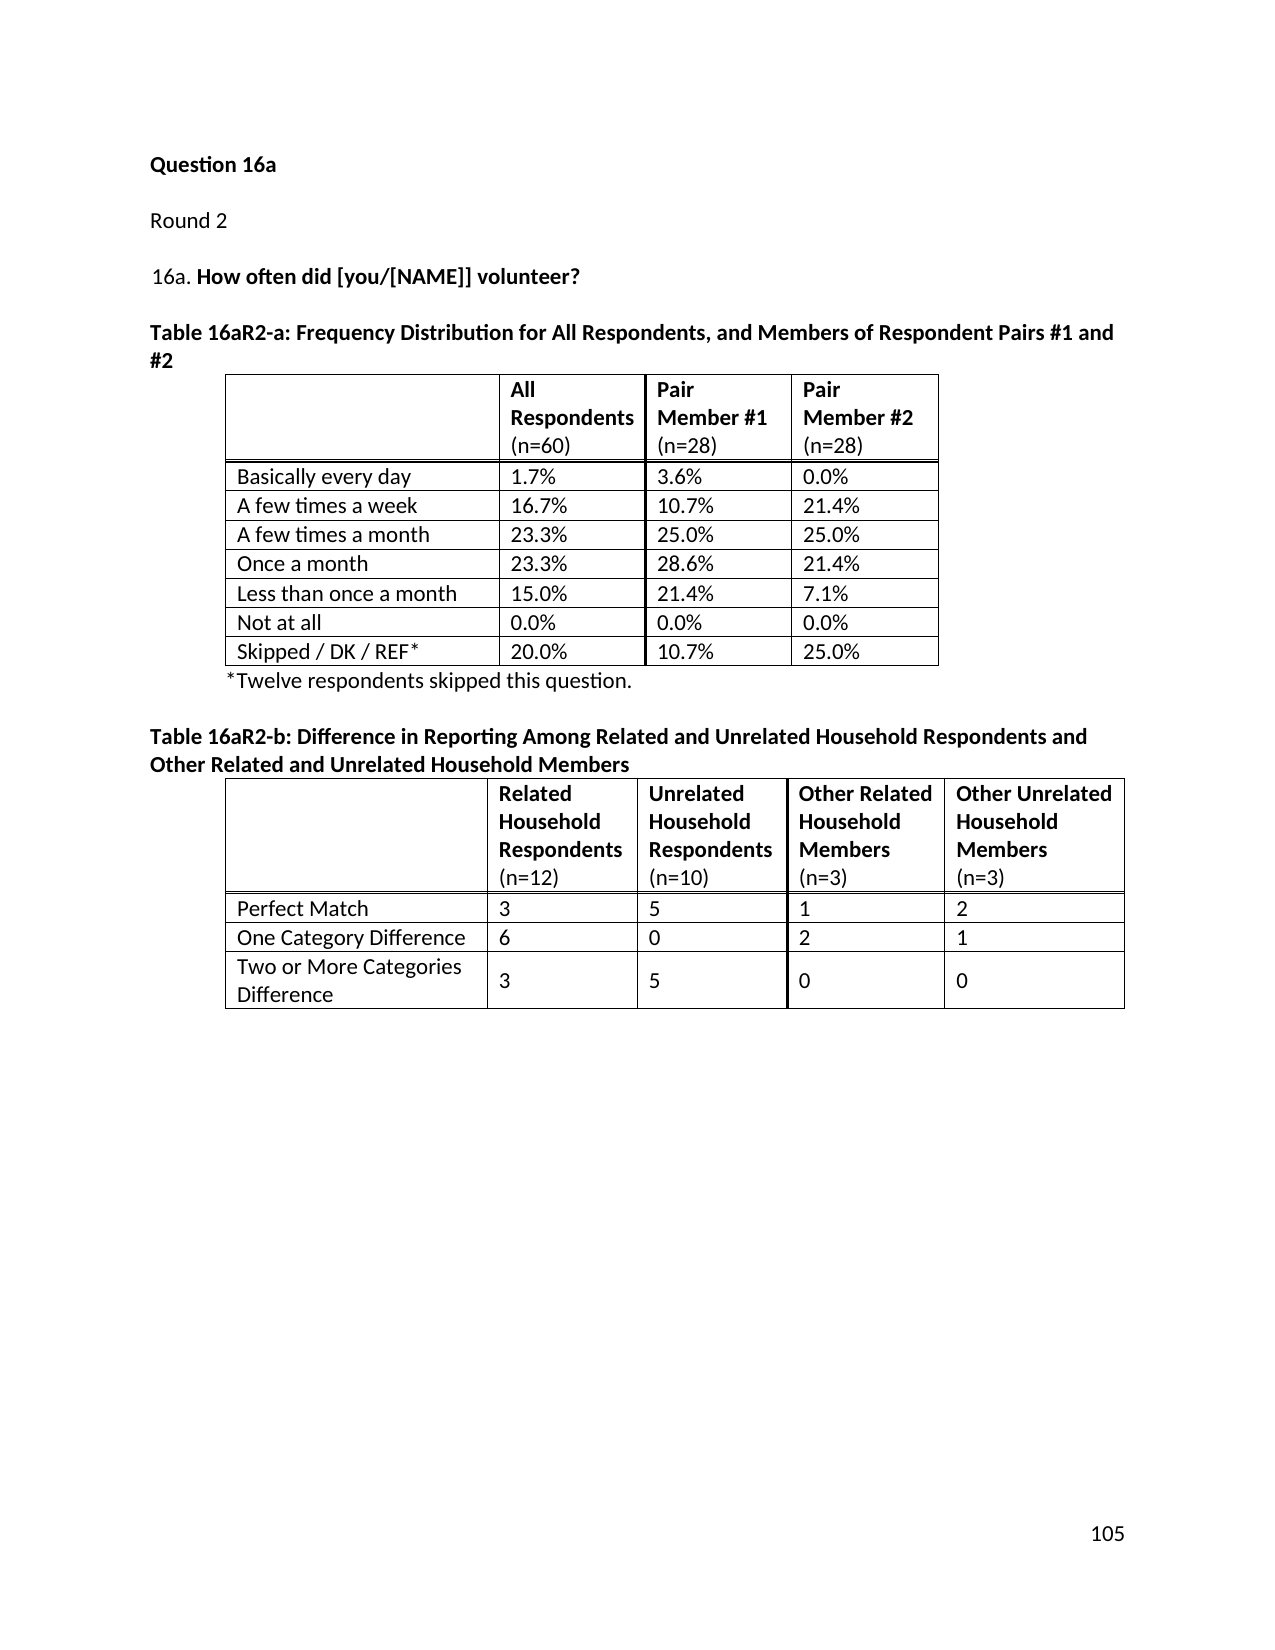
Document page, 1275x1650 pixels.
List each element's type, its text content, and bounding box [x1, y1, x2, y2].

text 16a. How often did [you/[NAME]] volunteer? [150, 262, 1125, 290]
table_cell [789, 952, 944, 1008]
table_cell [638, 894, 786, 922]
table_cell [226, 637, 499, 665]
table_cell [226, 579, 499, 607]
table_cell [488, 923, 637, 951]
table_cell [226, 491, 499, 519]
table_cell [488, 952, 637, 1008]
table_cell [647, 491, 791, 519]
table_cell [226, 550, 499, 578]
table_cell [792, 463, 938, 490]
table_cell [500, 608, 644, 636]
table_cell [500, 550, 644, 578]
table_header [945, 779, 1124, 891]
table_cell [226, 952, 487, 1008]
text Round 2 [150, 206, 1125, 234]
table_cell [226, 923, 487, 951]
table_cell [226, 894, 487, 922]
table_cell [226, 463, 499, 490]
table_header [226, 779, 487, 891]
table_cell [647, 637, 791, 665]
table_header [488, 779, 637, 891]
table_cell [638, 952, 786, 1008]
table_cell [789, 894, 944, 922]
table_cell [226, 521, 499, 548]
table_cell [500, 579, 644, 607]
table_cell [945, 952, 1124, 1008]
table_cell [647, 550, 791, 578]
list *Twelve respondents skipped this question. [225, 666, 1125, 694]
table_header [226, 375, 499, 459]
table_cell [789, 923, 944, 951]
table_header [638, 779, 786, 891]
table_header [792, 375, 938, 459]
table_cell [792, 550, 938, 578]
text Question 16a [150, 150, 1125, 178]
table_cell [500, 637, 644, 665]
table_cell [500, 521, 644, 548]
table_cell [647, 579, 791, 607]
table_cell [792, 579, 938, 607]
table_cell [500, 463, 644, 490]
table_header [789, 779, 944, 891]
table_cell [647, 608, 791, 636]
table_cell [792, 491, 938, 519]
text Table 16aR2-a: Frequency Distribution for All Respondents, and Members of Respondent Pairs #1 and #2 [150, 318, 1125, 374]
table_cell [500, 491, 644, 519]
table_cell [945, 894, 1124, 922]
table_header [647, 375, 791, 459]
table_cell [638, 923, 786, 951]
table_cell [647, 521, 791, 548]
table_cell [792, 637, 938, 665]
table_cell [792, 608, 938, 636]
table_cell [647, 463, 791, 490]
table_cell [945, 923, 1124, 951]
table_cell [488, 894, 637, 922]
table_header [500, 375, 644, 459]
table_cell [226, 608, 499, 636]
text Table 16aR2-b: Difference in Reporting Among Related and Unrelated Household Respondents and Other Related and Unrelated Household Members [150, 722, 1125, 778]
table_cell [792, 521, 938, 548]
